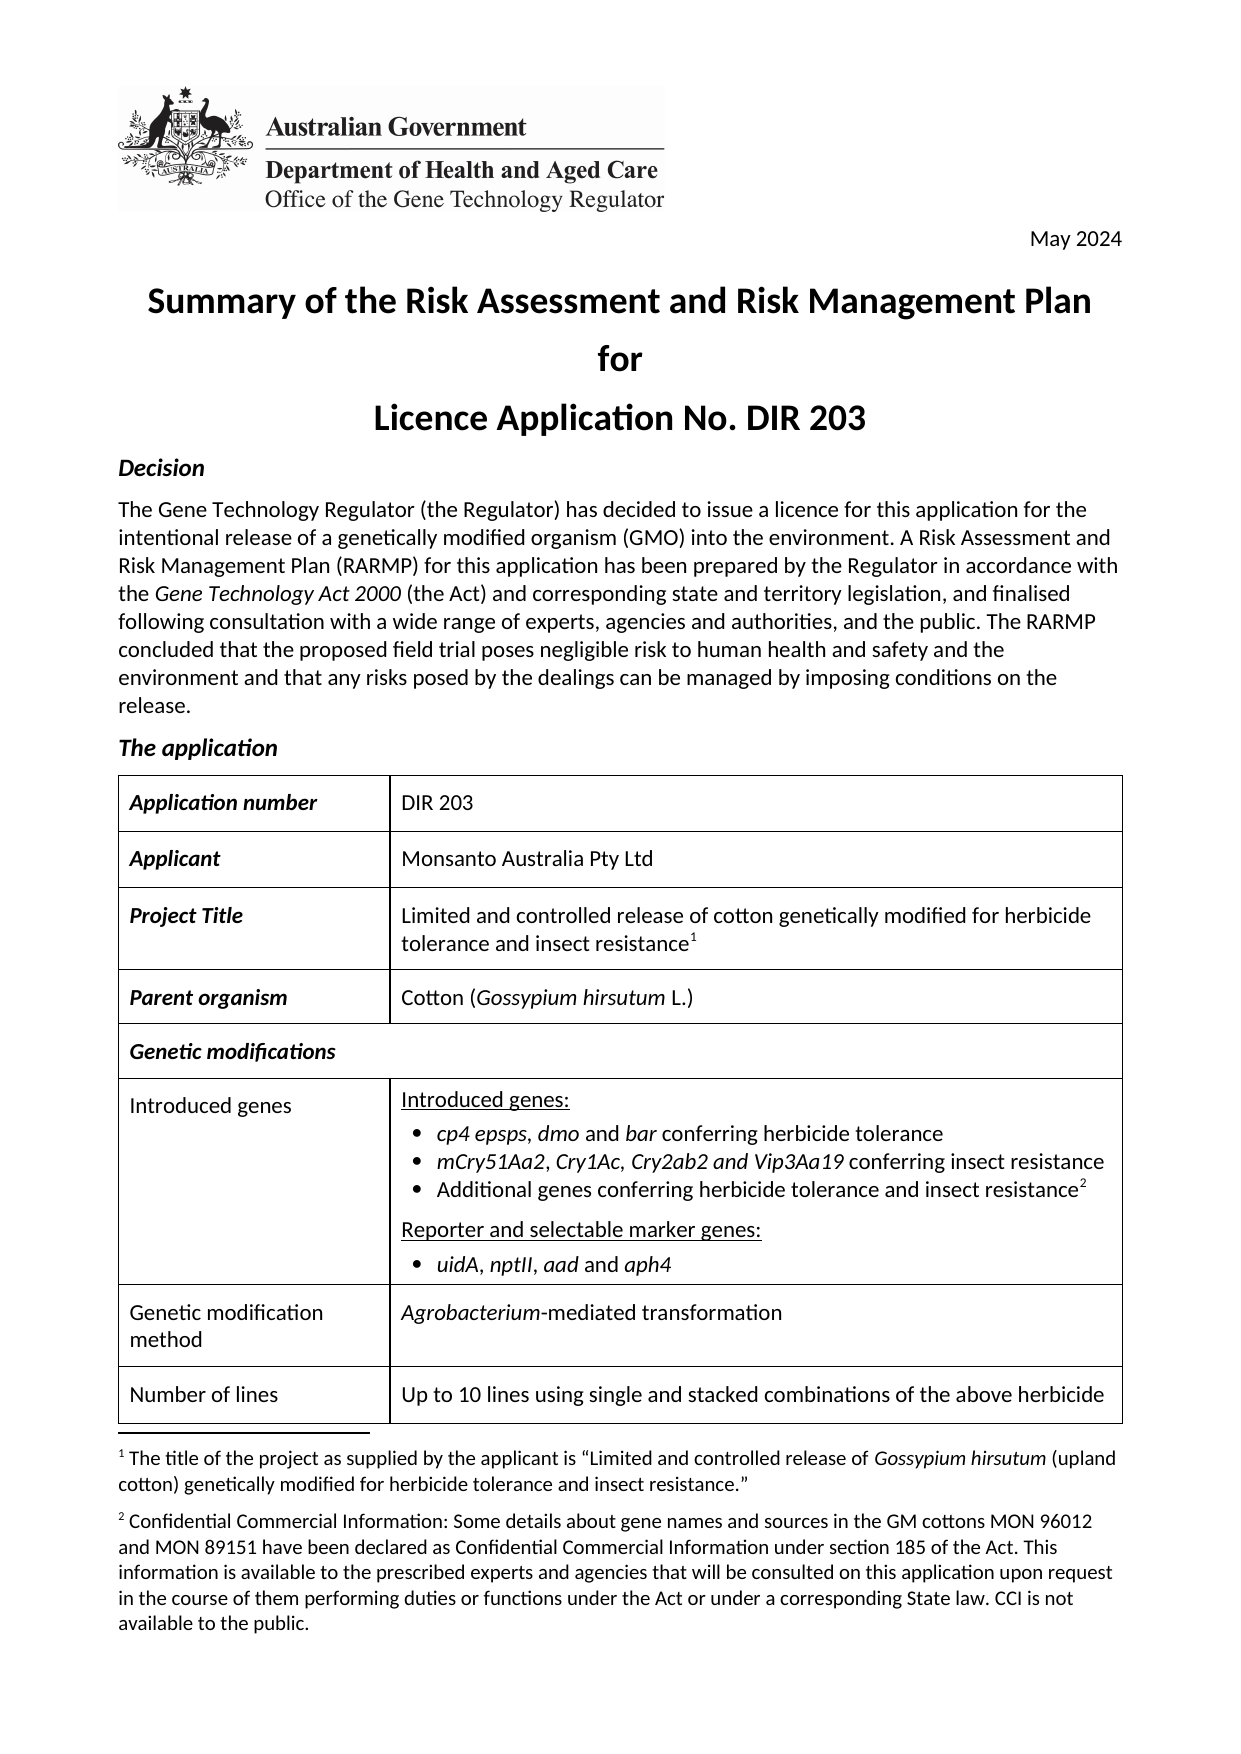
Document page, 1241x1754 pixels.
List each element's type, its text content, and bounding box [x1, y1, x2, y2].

table_cell Cotton (Gossypium hirsutum L.) [391, 970, 1122, 1023]
text Summary of the Risk Assessment and Risk Management Plan [118, 277, 1122, 323]
table_cell Introduced genes: cp4 epsps, dmo and bar conferring herbicide tolerance mCry51Aa2, Cry1Ac, Cry2ab2 and Vip3Aa19 conferring insect resistance Additional genes conferring herbicide tolerance and insect resistance Reporter and selectable marker genes: uidA, nptII, aad and aph4 [391, 1079, 1122, 1284]
table_cell Applicant [119, 832, 389, 887]
table_cell Agrobacterium-mediated transformation [391, 1285, 1122, 1366]
table_cell Number of lines [119, 1367, 389, 1422]
table_cell Genetic modifications [119, 1024, 1122, 1077]
subtitle Decision [118, 452, 1122, 482]
table_header Application number [119, 776, 389, 831]
table_cell Project Title [119, 888, 389, 969]
table_cell Parent organism [119, 970, 389, 1023]
subtitle The application [118, 732, 1122, 762]
table_cell Limited and controlled release of cotton genetically modified for herbicide tolerance and insect resistance [391, 888, 1122, 969]
table_cell Introduced genes [119, 1079, 389, 1284]
table_cell Genetic modification method [119, 1285, 389, 1366]
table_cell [391, 1367, 1122, 1422]
text The Gene Technology Regulator (the Regulator) has decided to issue a licence for this application for the intentional release of a genetically modified organism (GMO) into the environment. A Risk Assessment and Risk Management Plan (RARMP) for this application has been prepared by the Regulator in accordance with the Gene Technology Act 2000 (the Act) and corresponding state and territory legislation, and finalised following consultation with a wide range of experts, agencies and authorities, and the public. The RARMP concluded that the proposed field trial poses negligible risk to human health and safety and the environment and that any risks posed by the dealings can be managed by imposing conditions on the release. [118, 495, 1122, 719]
text Licence Application No. DIR 203 [118, 394, 1122, 439]
text for [118, 335, 1122, 381]
table_header DIR 203 [391, 776, 1122, 831]
table_cell Monsanto Australia Pty Ltd [391, 832, 1122, 887]
text May 2024 [118, 224, 1122, 252]
picture [118, 86, 665, 212]
